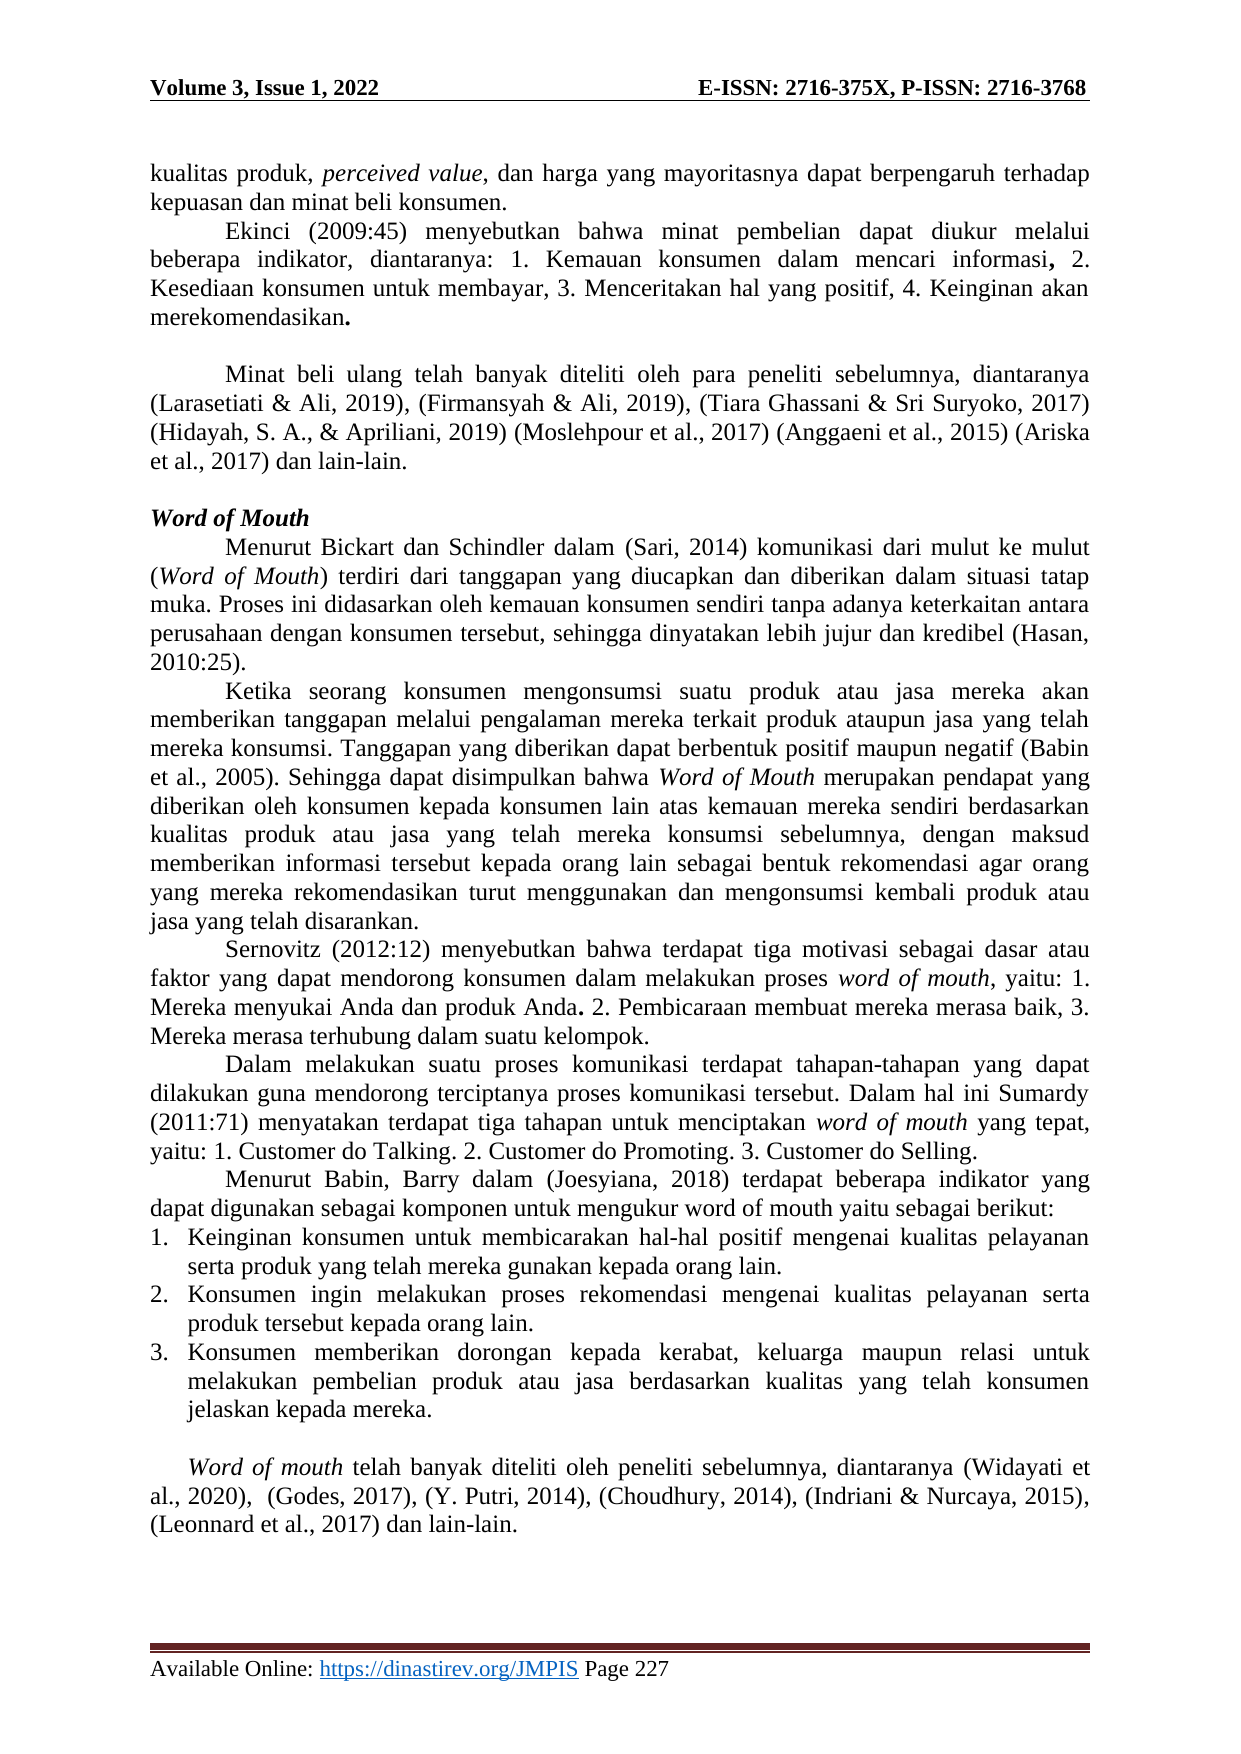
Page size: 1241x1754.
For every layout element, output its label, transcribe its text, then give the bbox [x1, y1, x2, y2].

text Menurut Bickart dan Schindler dalam (Sari, 2014) komunikasi dari mulut ke mulut (Word of Mouth) terdiri dari tanggapan yang diucapkan dan diberikan dalam situasi tatap muka. Proses ini didasarkan oleh kemauan konsumen sendiri tanpa adanya keterkaitan antara perusahaan dengan konsumen tersebut, sehingga dinyatakan lebih jujur dan kredibel (Hasan, 2010:25). [150, 532, 1090, 676]
text Ketika seorang konsumen mengonsumsi suatu produk atau jasa mereka akan memberikan tanggapan melalui pengalaman mereka terkait produk ataupun jasa yang telah mereka konsumsi. Tanggapan yang diberikan dapat berbentuk positif maupun negatif (Babin et al., 2005). Sehingga dapat disimpulkan bahwa Word of Mouth merupakan pendapat yang diberikan oleh konsumen kepada konsumen lain atas kemauan mereka sendiri berdasarkan kualitas produk atau jasa yang telah mereka konsumsi sebelumnya, dengan maksud memberikan informasi tersebut kepada orang lain sebagai bentuk rekomendasi agar orang yang mereka rekomendasikan turut menggunakan dan mengonsumsi kembali produk atau jasa yang telah disarankan. [150, 676, 1090, 934]
text Menurut Babin, Barry dalam (Joesyiana, 2018) terdapat beberapa indikator yang dapat digunakan sebagai komponen untuk mengukur word of mouth yaitu sebagai berikut: [150, 1164, 1090, 1222]
text Sernovitz (2012:12) menyebutkan bahwa terdapat tiga motivasi sebagai dasar atau faktor yang dapat mendorong konsumen dalam melakukan proses word of mouth, yaitu: 1. Mereka menyukai Anda dan produk Anda. 2. Pembicaraan membuat mereka merasa baik, 3. Mereka merasa terhubung dalam suatu kelompok. [150, 934, 1090, 1049]
text Dalam melakukan suatu proses komunikasi terdapat tahapan-tahapan yang dapat dilakukan guna mendorong terciptanya proses komunikasi tersebut. Dalam hal ini Sumardy (2011:71) menyatakan terdapat tiga tahapan untuk menciptakan word of mouth yang tepat, yaitu: 1. Customer do Talking. 2. Customer do Promoting. 3. Customer do Selling. [150, 1049, 1090, 1164]
list Word of Mouth [150, 503, 1090, 532]
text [150, 158, 1090, 216]
text Ekinci (2009:45) menyebutkan bahwa minat pembelian dapat diukur melalui beberapa indikator, diantaranya: 1. Kemauan konsumen dalam mencari informasi, 2. Kesediaan konsumen untuk membayar, 3. Menceritakan hal yang positif, 4. Keinginan akan merekomendasikan. [150, 216, 1090, 331]
list Konsumen memberikan dorongan kepada kerabat, keluarga maupun relasi untuk melakukan pembelian produk atau jasa berdasarkan kualitas yang telah konsumen jelaskan kepada mereka. [150, 1337, 1090, 1423]
list Keinginan konsumen untuk membicarakan hal-hal positif mengenai kualitas pelayanan serta produk yang telah mereka gunakan kepada orang lain. [150, 1222, 1090, 1279]
list Konsumen ingin melakukan proses rekomendasi mengenai kualitas pelayanan serta produk tersebut kepada orang lain. [150, 1279, 1090, 1337]
text Minat beli ulang telah banyak diteliti oleh para peneliti sebelumnya, diantaranya (Larasetiati & Ali, 2019), (Firmansyah & Ali, 2019), (Tiara Ghassani & Sri Suryoko, 2017) (Hidayah, S. A., & Apriliani, 2019) (Moslehpour et al., 2017) (Anggaeni et al., 2015) (Ariska et al., 2017) dan lain-lain. [150, 359, 1090, 474]
list Word of mouth telah banyak diteliti oleh peneliti sebelumnya, diantaranya (Widayati et al., 2020), (Godes, 2017), (Y. Putri, 2014), (Choudhury, 2014), (Indriani & Nurcaya, 2015), (Leonnard et al., 2017) dan lain-lain. [150, 1452, 1090, 1538]
